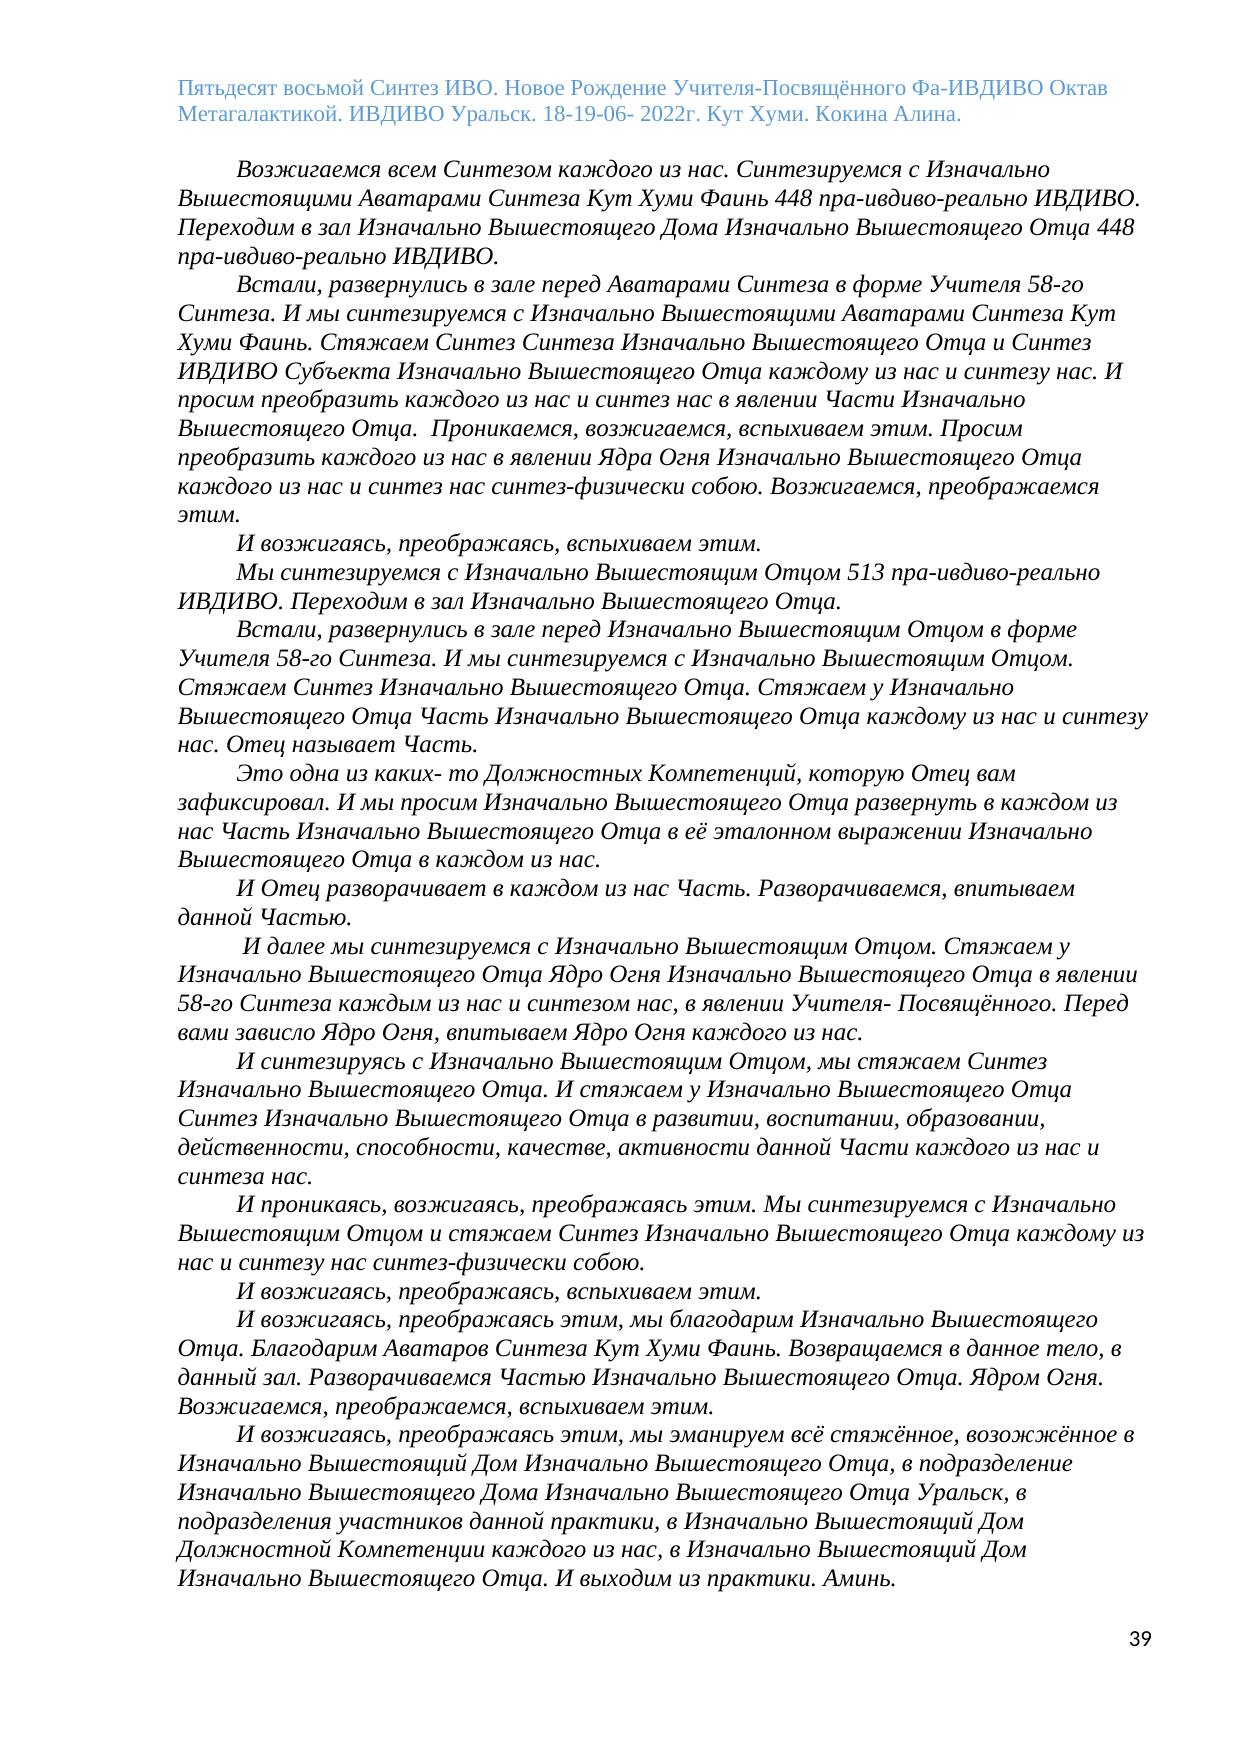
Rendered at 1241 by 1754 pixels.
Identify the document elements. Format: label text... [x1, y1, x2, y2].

text И Отец разворачивает в каждом из нас Часть. Разворачиваемся, впитываем данной Частью. [177, 873, 1152, 931]
text И возжигаясь, преображаясь, вспыхиваем этим. [177, 528, 1152, 557]
text И возжигаясь, преображаясь, вспыхиваем этим. [177, 1276, 1152, 1304]
text Возжигаемся всем Cинтезом каждого из нас. Синтезируемся с Изначально Вышестоящими Аватарами Синтеза Кут Хуми Фаинь 448 пра-ивдиво-реально ИВДИВО. Переходим в зал Изначально Вышестоящего Дома Изначально Вышестоящего Отца 448 пра-ивдиво-реально ИВДИВО. [177, 154, 1152, 269]
text И возжигаясь, преображаясь этим, мы эманируем всё стяжённое, возожжённое в Изначально Вышестоящий Дом Изначально Вышестоящего Отца, в подразделение Изначально Вышестоящего Дома Изначально Вышестоящего Отца Уральск, в подразделения участников данной практики, в Изначально Вышестоящий Дом Должностной Компетенции каждого из нас, в Изначально Вышестоящий Дом Изначально Вышестоящего Отца. И выходим из практики. Аминь. [177, 1419, 1152, 1592]
text Это одна из каких- то Должностных Компетенций, которую Отец вам зафиксировал. И мы просим Изначально Вышестоящего Отца развернуть в каждом из нас Часть Изначально Вышестоящего Отца в её эталонном выражении Изначально Вышестоящего Отца в каждом из нас. [177, 758, 1152, 873]
text И далее мы синтезируемся с Изначально Вышестоящим Отцом. Стяжаем у Изначально Вышестоящего Отца Ядро Огня Изначально Вышестоящего Отца в явлении 58-го Синтеза каждым из нас и синтезом нас, в явлении Учителя- Посвящённого. Перед вами зависло Ядро Огня, впитываем Ядро Огня каждого из нас. [177, 931, 1152, 1046]
text И синтезируясь с Изначально Вышестоящим Отцом, мы стяжаем Синтез Изначально Вышестоящего Отца. И стяжаем у Изначально Вышестоящего Отца Синтез Изначально Вышестоящего Отца в развитии, воспитании, образовании, действенности, способности, качестве, активности данной Части каждого из нас и синтеза нас. [177, 1046, 1152, 1189]
text Встали, развернулись в зале перед Аватарами Синтеза в форме Учителя 58-го Синтеза. И мы синтезируемся с Изначально Вышестоящими Аватарами Синтеза Кут Хуми Фаинь. Стяжаем Синтез Синтеза Изначально Вышестоящего Отца и Синтез ИВДИВО Субъекта Изначально Вышестоящего Отца каждому из нас и синтезу нас. И просим преобразить каждого из нас и синтез нас в явлении Части Изначально Вышестоящего Отца. Проникаемся, возжигаемся, вспыхиваем этим. Просим преобразить каждого из нас в явлении Ядра Огня Изначально Вышестоящего Отца каждого из нас и синтез нас синтез-физически собою. Возжигаемся, преображаемся этим. [177, 269, 1152, 528]
text Мы синтезируемся с Изначально Вышестоящим Отцом 513 пра-ивдиво-реально ИВДИВО. Переходим в зал Изначально Вышестоящего Отца. [177, 557, 1152, 614]
text И возжигаясь, преображаясь этим, мы благодарим Изначально Вышестоящего Отца. Благодарим Аватаров Синтеза Кут Хуми Фаинь. Возвращаемся в данное тело, в данный зал. Разворачиваемся Частью Изначально Вышестоящего Отца. Ядром Огня. Возжигаемся, преображаемся, вспыхиваем этим. [177, 1304, 1152, 1419]
text И проникаясь, возжигаясь, преображаясь этим. Мы синтезируемся с Изначально Вышестоящим Отцом и стяжаем Синтез Изначально Вышестоящего Отца каждому из нас и синтезу нас синтез-физически собою. [177, 1189, 1152, 1276]
text Встали, развернулись в зале перед Изначально Вышестоящим Отцом в форме Учителя 58-го Синтеза. И мы синтезируемся с Изначально Вышестоящим Отцом. Стяжаем Синтез Изначально Вышестоящего Отца. Стяжаем у Изначально Вышестоящего Отца Часть Изначально Вышестоящего Отца каждому из нас и синтезу нас. Отец называет Часть. [177, 614, 1152, 758]
